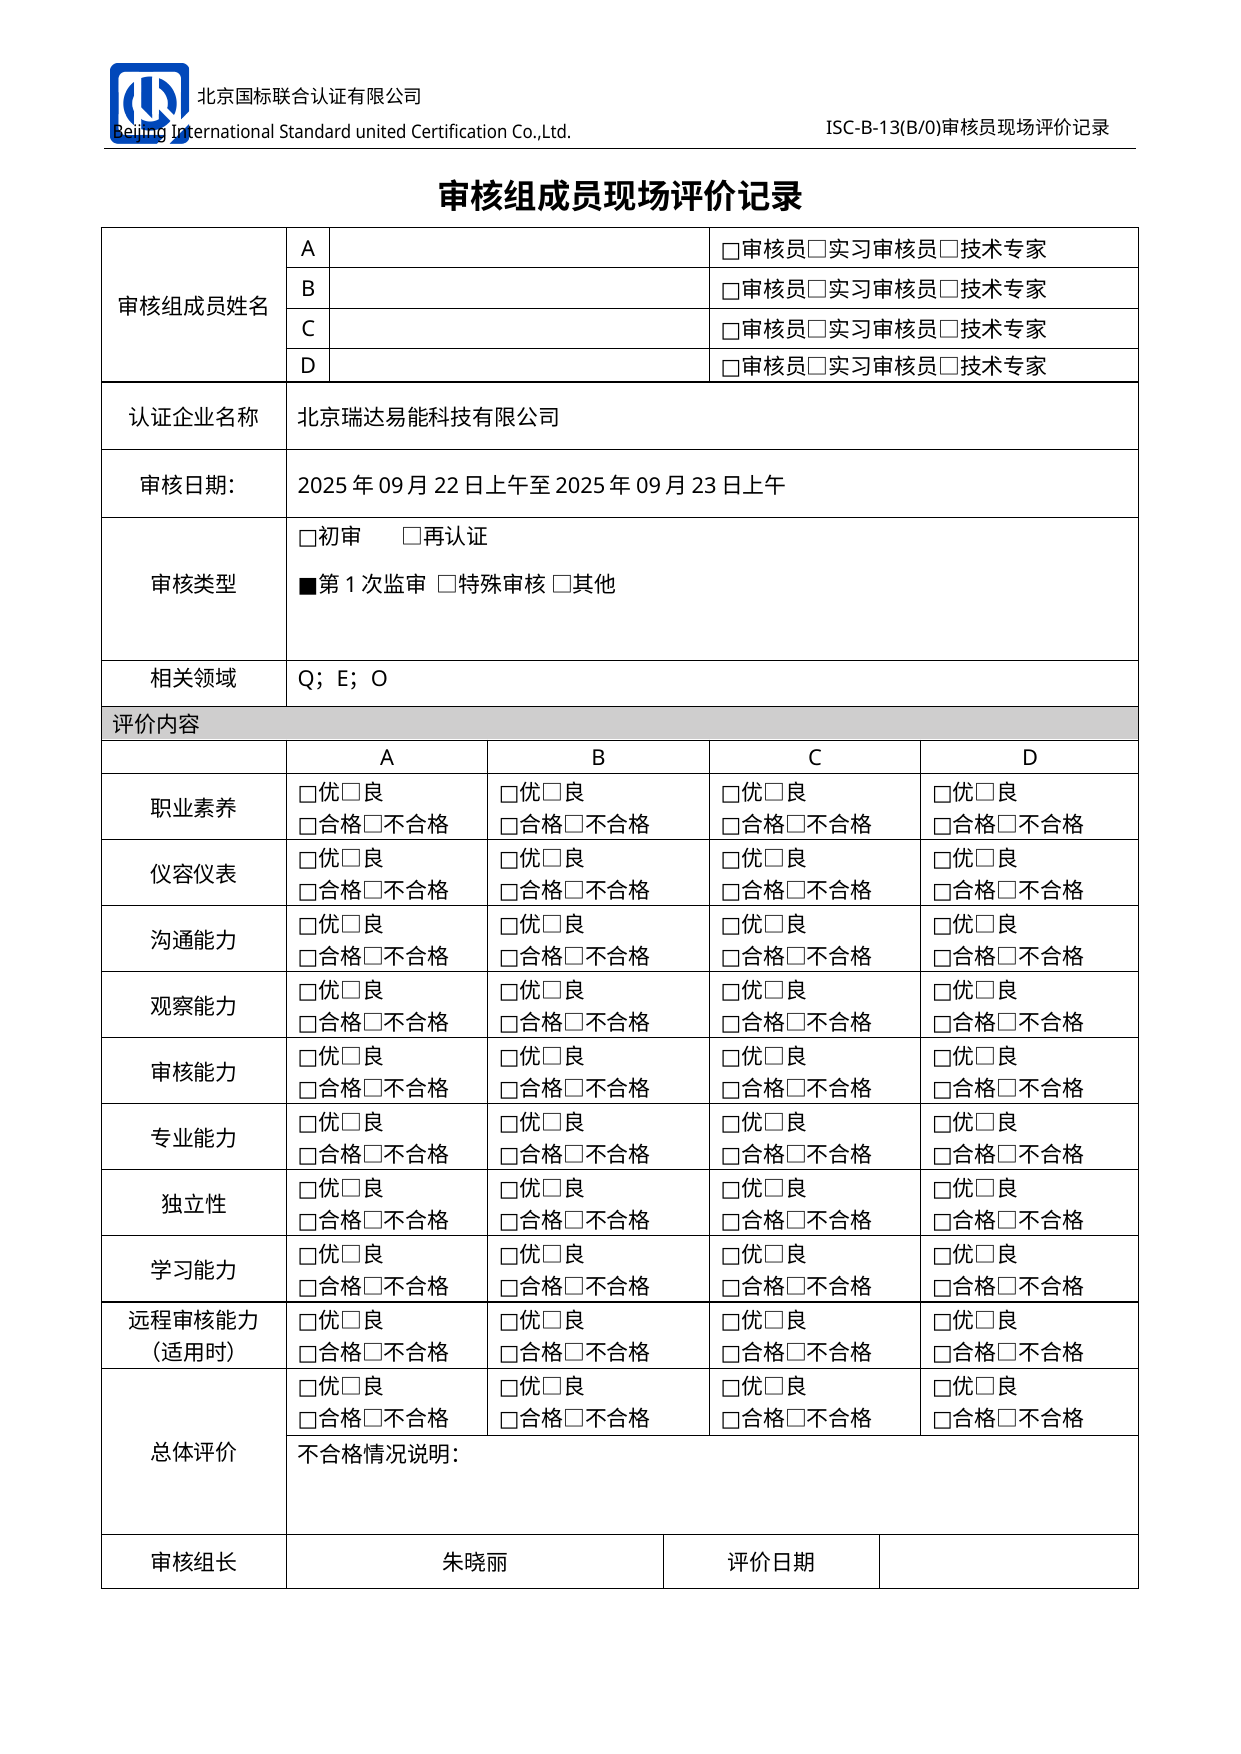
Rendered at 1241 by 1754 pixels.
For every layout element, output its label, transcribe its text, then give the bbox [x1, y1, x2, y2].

table_cell 专业能力 [102, 1104, 286, 1169]
table_cell 学习能力 [102, 1236, 286, 1301]
table_cell □优□良 □合格□不合格 [921, 1038, 1138, 1103]
table_cell □优□良 □合格□不合格 [287, 774, 487, 839]
table_cell □优□良 □合格□不合格 [287, 1369, 487, 1435]
table_cell 评价日期 [664, 1535, 879, 1587]
table_cell □优□良 □合格□不合格 [287, 1104, 487, 1169]
table_cell □优□良 □合格□不合格 [710, 1369, 920, 1435]
table_cell □优□良 □合格□不合格 [488, 1038, 709, 1103]
table_cell [330, 268, 709, 308]
table_cell [330, 309, 709, 348]
table_cell □优□良 □合格□不合格 [488, 774, 709, 839]
table_cell □优□良 □合格□不合格 [488, 1303, 709, 1367]
table_cell 认证企业名称 [102, 383, 286, 449]
table_cell □优□良 □合格□不合格 [488, 1236, 709, 1301]
table_header A [287, 228, 329, 267]
table_cell C [710, 741, 920, 773]
table_cell [880, 1535, 1138, 1587]
table_cell 总体评价 [102, 1369, 286, 1534]
table_cell □优□良 □合格□不合格 [710, 1236, 920, 1301]
table_cell 审核日期： [102, 450, 286, 517]
table_cell □优□良 □合格□不合格 [287, 1303, 487, 1367]
table_cell □优□良 □合格□不合格 [488, 840, 709, 905]
table_cell B [287, 268, 329, 308]
table_cell □审核员□实习审核员□技术专家 [710, 268, 1138, 308]
table_cell □优□良 □合格□不合格 [710, 972, 920, 1037]
table_cell □优□良 □合格□不合格 [710, 774, 920, 839]
table_cell 远程审核能力 （适用时） [102, 1303, 286, 1367]
table_cell □优□良 □合格□不合格 [710, 1038, 920, 1103]
table_cell 相关领域 [102, 661, 286, 706]
table_cell □优□良 □合格□不合格 [488, 1170, 709, 1235]
table_cell □优□良 □合格□不合格 [488, 972, 709, 1037]
table_cell □优□良 □合格□不合格 [710, 1303, 920, 1367]
table_cell □优□良 □合格□不合格 [921, 906, 1138, 971]
table_cell □优□良 □合格□不合格 [287, 840, 487, 905]
table_cell 审核能力 [102, 1038, 286, 1103]
table_cell 职业素养 [102, 774, 286, 839]
text 审核组成员现场评价记录 [112, 162, 1128, 227]
table_header [330, 228, 709, 267]
table_cell □优□良 □合格□不合格 [710, 906, 920, 971]
table_cell □优□良 □合格□不合格 [710, 1104, 920, 1169]
table_cell [102, 741, 286, 773]
table_cell □优□良 □合格□不合格 [921, 1303, 1138, 1367]
table_header □审核员□实习审核员□技术专家 [710, 228, 1138, 267]
table_cell □优□良 □合格□不合格 [921, 1236, 1138, 1301]
table_cell □优□良 □合格□不合格 [488, 906, 709, 971]
table_cell □优□良 □合格□不合格 [921, 1104, 1138, 1169]
table_cell □优□良 □合格□不合格 [488, 1369, 709, 1435]
table_cell B [488, 741, 709, 773]
table_cell 朱晓丽 [287, 1535, 663, 1587]
table_cell □审核员□实习审核员□技术专家 [710, 349, 1138, 381]
table_cell 2025年09月22日上午至2025年09月23日上午 [287, 450, 1138, 517]
table_cell □审核员□实习审核员□技术专家 [710, 309, 1138, 348]
table_cell □初审 □再认证 ■第1次监审 □特殊审核 □其他 [287, 518, 1138, 660]
table_cell Q；E；O [287, 661, 1138, 706]
table_cell □优□良 □合格□不合格 [488, 1104, 709, 1169]
table_cell □优□良 □合格□不合格 [710, 1170, 920, 1235]
table_cell □优□良 □合格□不合格 [921, 1369, 1138, 1435]
table_cell 北京瑞达易能科技有限公司 [287, 383, 1138, 449]
table_cell □优□良 □合格□不合格 [921, 972, 1138, 1037]
table_cell 观察能力 [102, 972, 286, 1037]
table_cell 评价内容 [102, 707, 1138, 739]
table_cell □优□良 □合格□不合格 [287, 906, 487, 971]
table_cell [330, 349, 709, 381]
table_cell 仪容仪表 [102, 840, 286, 905]
table_cell D [287, 349, 329, 381]
table_cell □优□良 □合格□不合格 [287, 1236, 487, 1301]
table_cell 审核类型 [102, 518, 286, 660]
table_cell 审核组长 [102, 1535, 286, 1587]
picture [110, 63, 190, 144]
table_cell A [287, 741, 487, 773]
table_cell □优□良 □合格□不合格 [921, 774, 1138, 839]
table_cell □优□良 □合格□不合格 [287, 1038, 487, 1103]
table_cell 不合格情况说明： [287, 1436, 1138, 1534]
table_cell 独立性 [102, 1170, 286, 1235]
table_cell □优□良 □合格□不合格 [710, 840, 920, 905]
table_cell D [921, 741, 1138, 773]
table_cell □优□良 □合格□不合格 [921, 840, 1138, 905]
table_cell 沟通能力 [102, 906, 286, 971]
table_header 审核组成员姓名 [102, 228, 286, 381]
table_cell □优□良 □合格□不合格 [287, 1170, 487, 1235]
table_cell C [287, 309, 329, 348]
table_cell □优□良 □合格□不合格 [287, 972, 487, 1037]
table_cell □优□良 □合格□不合格 [921, 1170, 1138, 1235]
